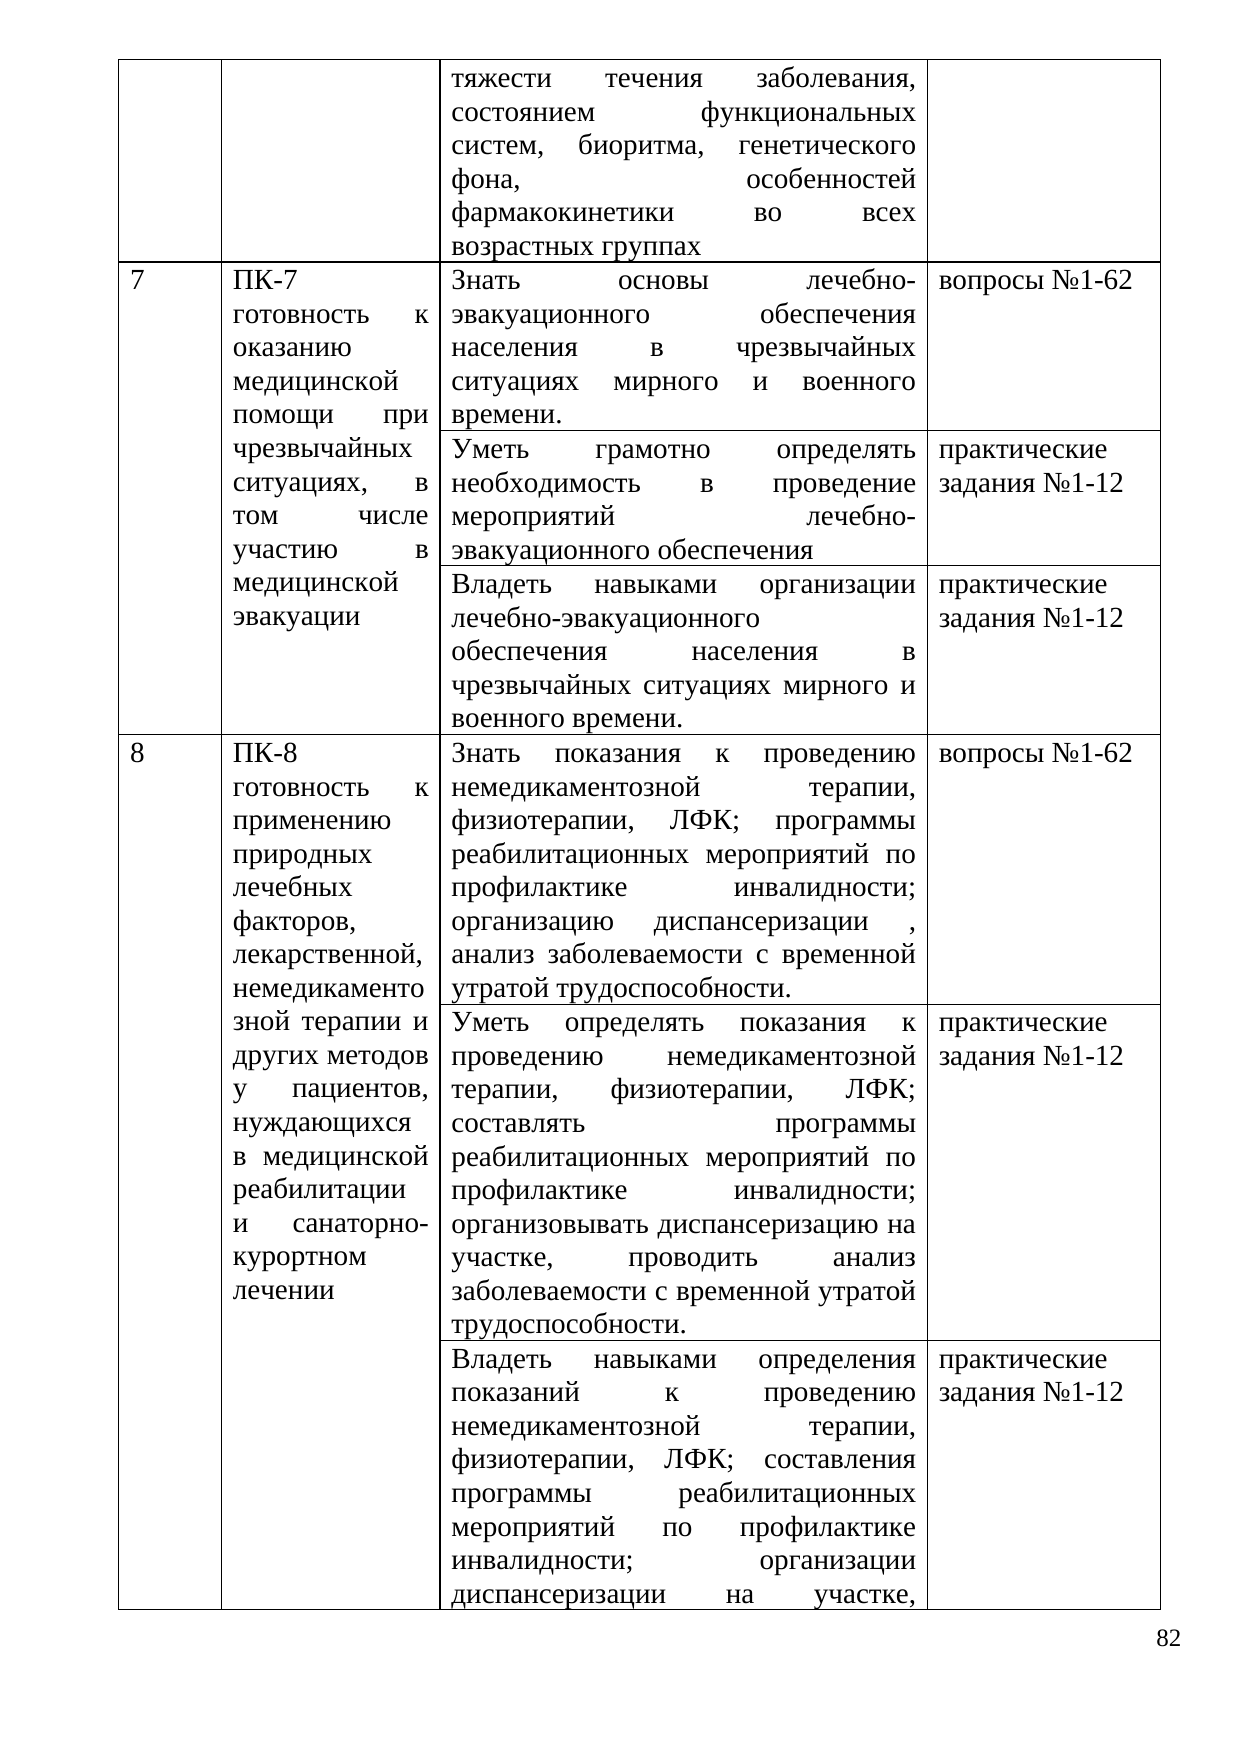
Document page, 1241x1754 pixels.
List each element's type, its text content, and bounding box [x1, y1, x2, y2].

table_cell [928, 60, 1160, 261]
table_cell практические задания №1-12 [928, 431, 1160, 565]
table_cell 7 [119, 263, 221, 734]
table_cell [441, 60, 927, 261]
table_cell ПК-7 готовность к оказанию медицинской помощи при чрезвычайных ситуациях, в том числе участию в медицинской эвакуации [222, 263, 439, 734]
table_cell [928, 1341, 1160, 1609]
table_cell вопросы №1-62 [928, 263, 1160, 430]
table_cell вопросы №1-62 [928, 735, 1160, 1003]
table_cell практические задания №1-12 [928, 566, 1160, 734]
table_cell Уметь определять показания к проведению немедикаментозной терапии, физиотерапии, ЛФК; составлять программы реабилитационных мероприятий по профилактике инвалидности; организовывать диспансеризацию на участке, проводить анализ заболеваемости с временной утратой трудоспособности. [441, 1005, 927, 1340]
table_cell практические задания №1-12 [928, 1005, 1160, 1340]
table_cell Знать основы лечебно-эвакуационного обеспечения населения в чрезвычайных ситуациях мирного и военного времени. [441, 263, 927, 430]
table_cell Знать показания к проведению немедикаментозной терапии, физиотерапии, ЛФК; программы реабилитационных мероприятий по профилактике инвалидности; организацию диспансеризации , анализ заболеваемости с временной утратой трудоспособности. [441, 735, 927, 1003]
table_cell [441, 1341, 927, 1609]
table_cell Владеть навыками организации лечебно-эвакуационного обеспечения населения в чрезвычайных ситуациях мирного и военного времени. [441, 566, 927, 734]
table_cell ПК-8 готовность к применению природных лечебных факторов, лекарственной, немедикаментозной терапии и других методов у пациентов, нуждающихся в медицинской реабилитации и санаторно-курортном лечении [222, 735, 439, 1609]
table_cell 8 [119, 735, 221, 1609]
table_cell Уметь грамотно определять необходимость в проведение мероприятий лечебно-эвакуационного обеспечения [441, 431, 927, 565]
